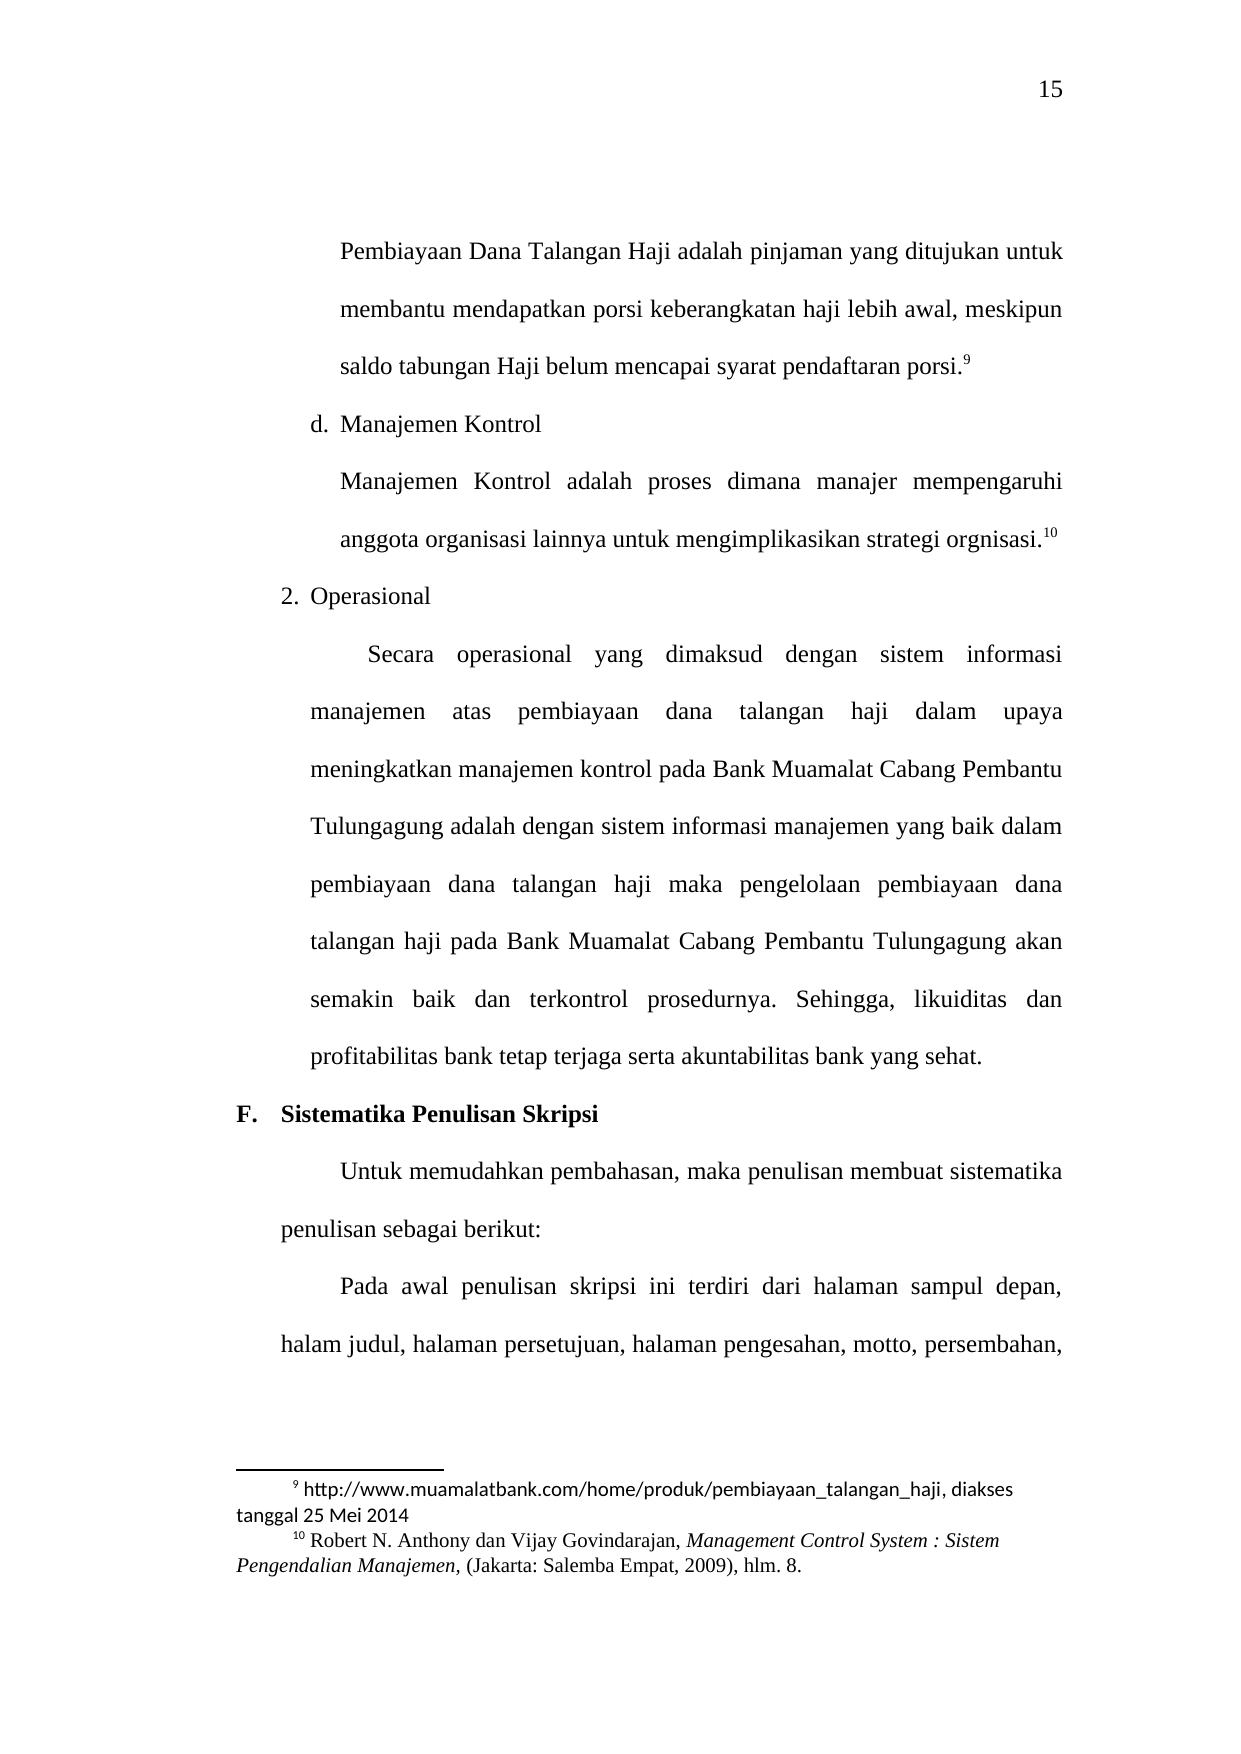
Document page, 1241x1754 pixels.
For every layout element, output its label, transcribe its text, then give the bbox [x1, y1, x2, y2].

text Untuk memudahkan pembahasan, maka penulisan membuat sistematika penulisan sebagai berikut: [281, 1156, 1063, 1242]
list Manajemen Kontrol [310, 409, 1063, 437]
list Manajemen Kontrol adalah proses dimana manajer mempengaruhi anggota organisasi lainnya untuk mengimplikasikan strategi orgnisasi. [340, 466, 1063, 552]
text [281, 1271, 1063, 1357]
list Operasional [281, 581, 1063, 610]
list Secara operasional yang dimaksud dengan sistem informasi manajemen atas pembiayaan dana talangan haji dalam upaya meningkatkan manajemen kontrol pada Bank Muamalat Cabang Pembantu Tulungagung adalah dengan sistem informasi manajemen yang baik dalam pembiayaan dana talangan haji maka pengelolaan pembiayaan dana talangan haji pada Bank Muamalat Cabang Pembantu Tulungagung akan semakin baik dan terkontrol prosedurnya. Sehingga, likuiditas dan profitabilitas bank tetap terjaga serta akuntabilitas bank yang sehat. [310, 639, 1063, 1070]
list Pembiayaan Dana Talangan Haji adalah pinjaman yang ditujukan untuk membantu mendapatkan porsi keberangkatan haji lebih awal, meskipun saldo tabungan Haji belum mencapai syarat pendaftaran porsi. [340, 236, 1063, 380]
list Sistematika Penulisan Skripsi [236, 1099, 1063, 1127]
